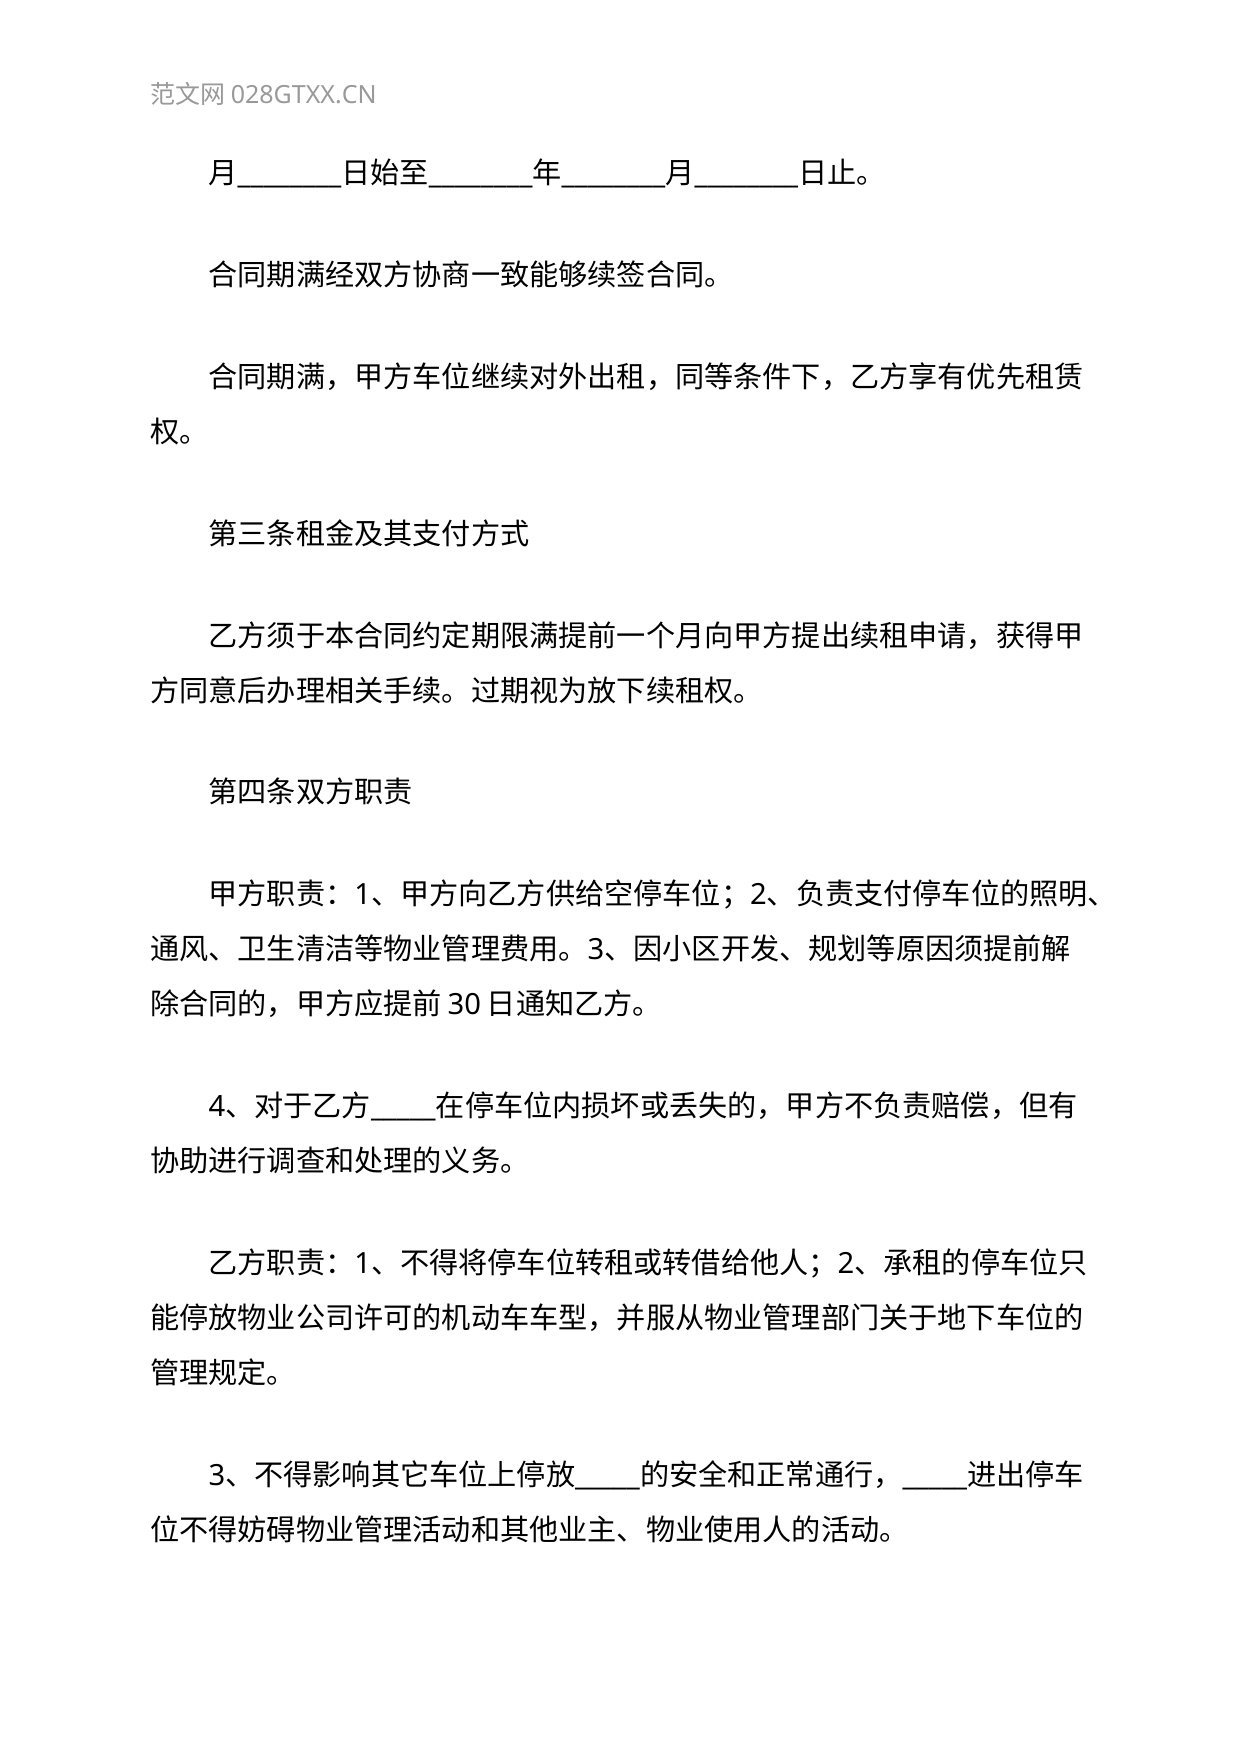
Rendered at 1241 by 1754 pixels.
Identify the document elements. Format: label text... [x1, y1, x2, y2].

text 合同期满经双方协商一致能够续签合同。 [150, 252, 1090, 294]
text 甲方职责：1、甲方向乙方供给空停车位；2、负责支付停车位的照明、通风、卫生清洁等物业管理费用。3、因小区开发、规划等原因须提前解除合同的，甲方应提前30日通知乙方。 [150, 871, 1090, 1023]
text 合同期满，甲方车位继续对外出租，同等条件下，乙方享有优先租赁权。 [150, 354, 1090, 451]
text 3、不得影响其它车位上停放_____的安全和正常通行，_____进出停车位不得妨碍物业管理活动和其他业主、物业使用人的活动。 [150, 1451, 1090, 1548]
text 乙方须于本合同约定期限满提前一个月向甲方提出续租申请，获得甲方同意后办理相关手续。过期视为放下续租权。 [150, 612, 1090, 709]
text 第四条双方职责 [150, 769, 1090, 811]
text 4、对于乙方_____在停车位内损坏或丢失的，甲方不负责赔偿，但有协助进行调查和处理的义务。 [150, 1083, 1090, 1180]
text 第三条租金及其支付方式 [150, 510, 1090, 553]
text 月________日始至________年________月________日止。 [150, 150, 1090, 192]
text 乙方职责：1、不得将停车位转租或转借给他人；2、承租的停车位只能停放物业公司许可的机动车车型，并服从物业管理部门关于地下车位的管理规定。 [150, 1239, 1090, 1392]
